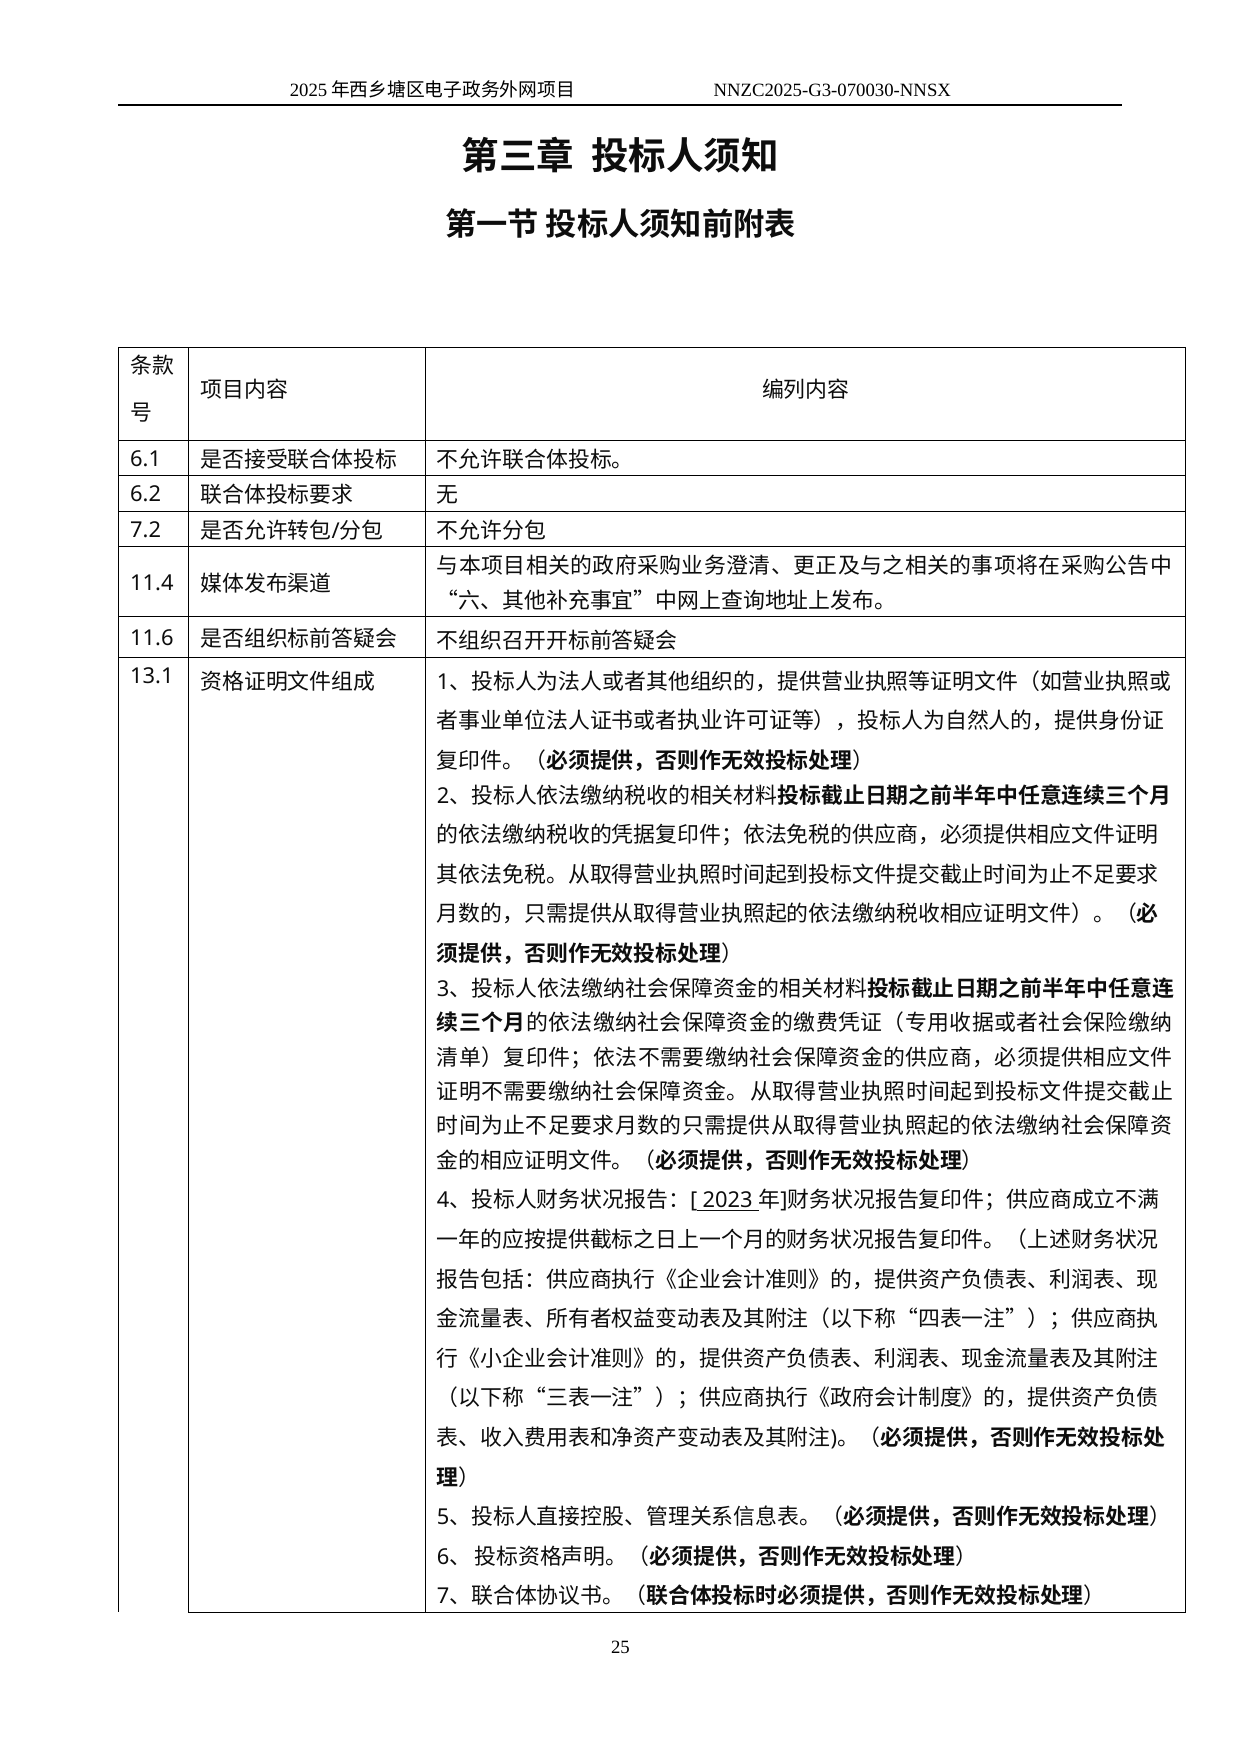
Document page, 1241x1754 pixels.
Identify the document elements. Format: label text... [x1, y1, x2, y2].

table_header 编列内容 [426, 348, 1185, 439]
table_cell 不允许联合体投标。 [426, 441, 1185, 475]
table_cell 资格证明文件组成 [189, 658, 425, 1612]
table_cell 不允许分包 [426, 512, 1185, 546]
table_cell 13.1 [119, 658, 188, 1612]
table_cell 媒体发布渠道 [189, 547, 425, 616]
table_cell 是否组织标前答疑会 [189, 617, 425, 657]
table_header 项目内容 [189, 348, 425, 439]
table_cell 联合体投标要求 [189, 476, 425, 511]
text 第一节 投标人须知前附表 [118, 187, 1122, 256]
table_header 条款号 [119, 348, 188, 439]
table_cell 11.6 [119, 617, 188, 657]
text 第三章 投标人须知 [118, 118, 1122, 187]
table_cell 是否允许转包/分包 [189, 512, 425, 546]
table_cell 11.4 [119, 547, 188, 616]
table_cell 无 [426, 476, 1185, 511]
table_cell 7.2 [119, 512, 188, 546]
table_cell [426, 658, 1185, 1612]
table_cell 6.2 [119, 476, 188, 511]
table_cell 不组织召开开标前答疑会 [426, 617, 1185, 657]
table_cell 6.1 [119, 441, 188, 475]
table_cell 与本项目相关的政府采购业务澄清、更正及与之相关的事项将在采购公告中“六、其他补充事宜”中网上查询地址上发布。 [426, 547, 1185, 616]
table_cell 是否接受联合体投标 [189, 441, 425, 475]
